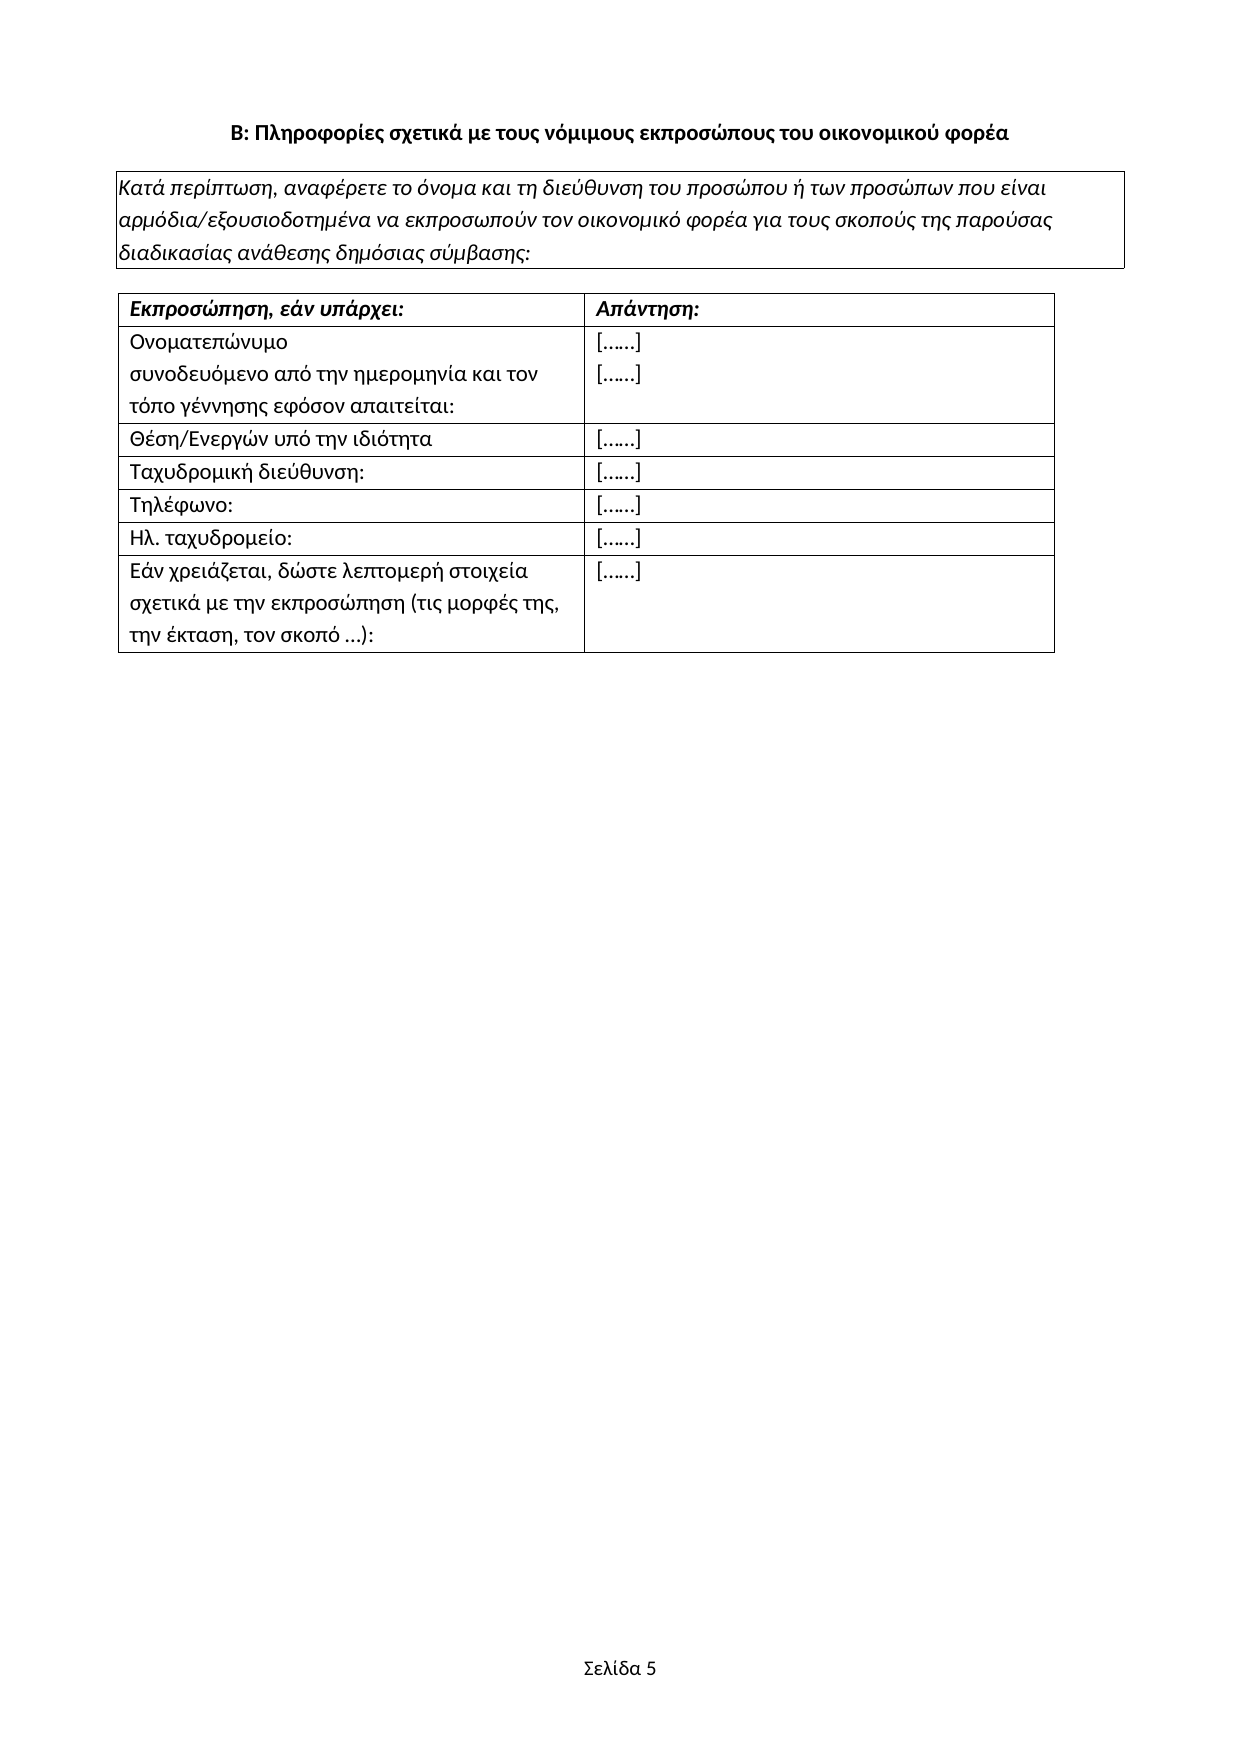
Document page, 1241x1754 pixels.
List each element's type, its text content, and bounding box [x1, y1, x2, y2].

table_cell Ηλ. ταχυδρομείο: [119, 523, 584, 555]
table_cell Θέση/Ενεργών υπό την ιδιότητα [119, 424, 584, 456]
table_cell Τηλέφωνο: [119, 490, 584, 522]
table_header Απάντηση: [585, 294, 1054, 326]
table_cell [……] [……] [585, 327, 1054, 423]
table_cell [……] [585, 457, 1054, 489]
table_cell [……] [585, 490, 1054, 522]
text Β: Πληροφορίες σχετικά με τους νόμιμους εκπροσώπους του οικονομικού φορέα [118, 118, 1122, 146]
table_cell [……] [585, 523, 1054, 555]
table_cell Ταχυδρομική διεύθυνση: [119, 457, 584, 489]
text Κατά περίπτωση, αναφέρετε το όνομα και τη διεύθυνση του προσώπου ή των προσώπων που είναι αρμόδια/εξουσιοδοτημένα να εκπροσωπούν τον οικονομικό φορέα για τους σκοπούς της παρούσας διαδικασίας ανάθεσης δημόσιας σύμβασης: [117, 172, 1124, 268]
table_cell [……] [585, 556, 1054, 652]
table_cell Εάν χρειάζεται, δώστε λεπτομερή στοιχεία σχετικά με την εκπροσώπηση (τις μορφές της, την έκταση, τον σκοπό …): [119, 556, 584, 652]
table_header Εκπροσώπηση, εάν υπάρχει: [119, 294, 584, 326]
table_cell [……] [585, 424, 1054, 456]
table_cell Ονοματεπώνυμο συνοδευόμενο από την ημερομηνία και τον τόπο γέννησης εφόσον απαιτείται: [119, 327, 584, 423]
